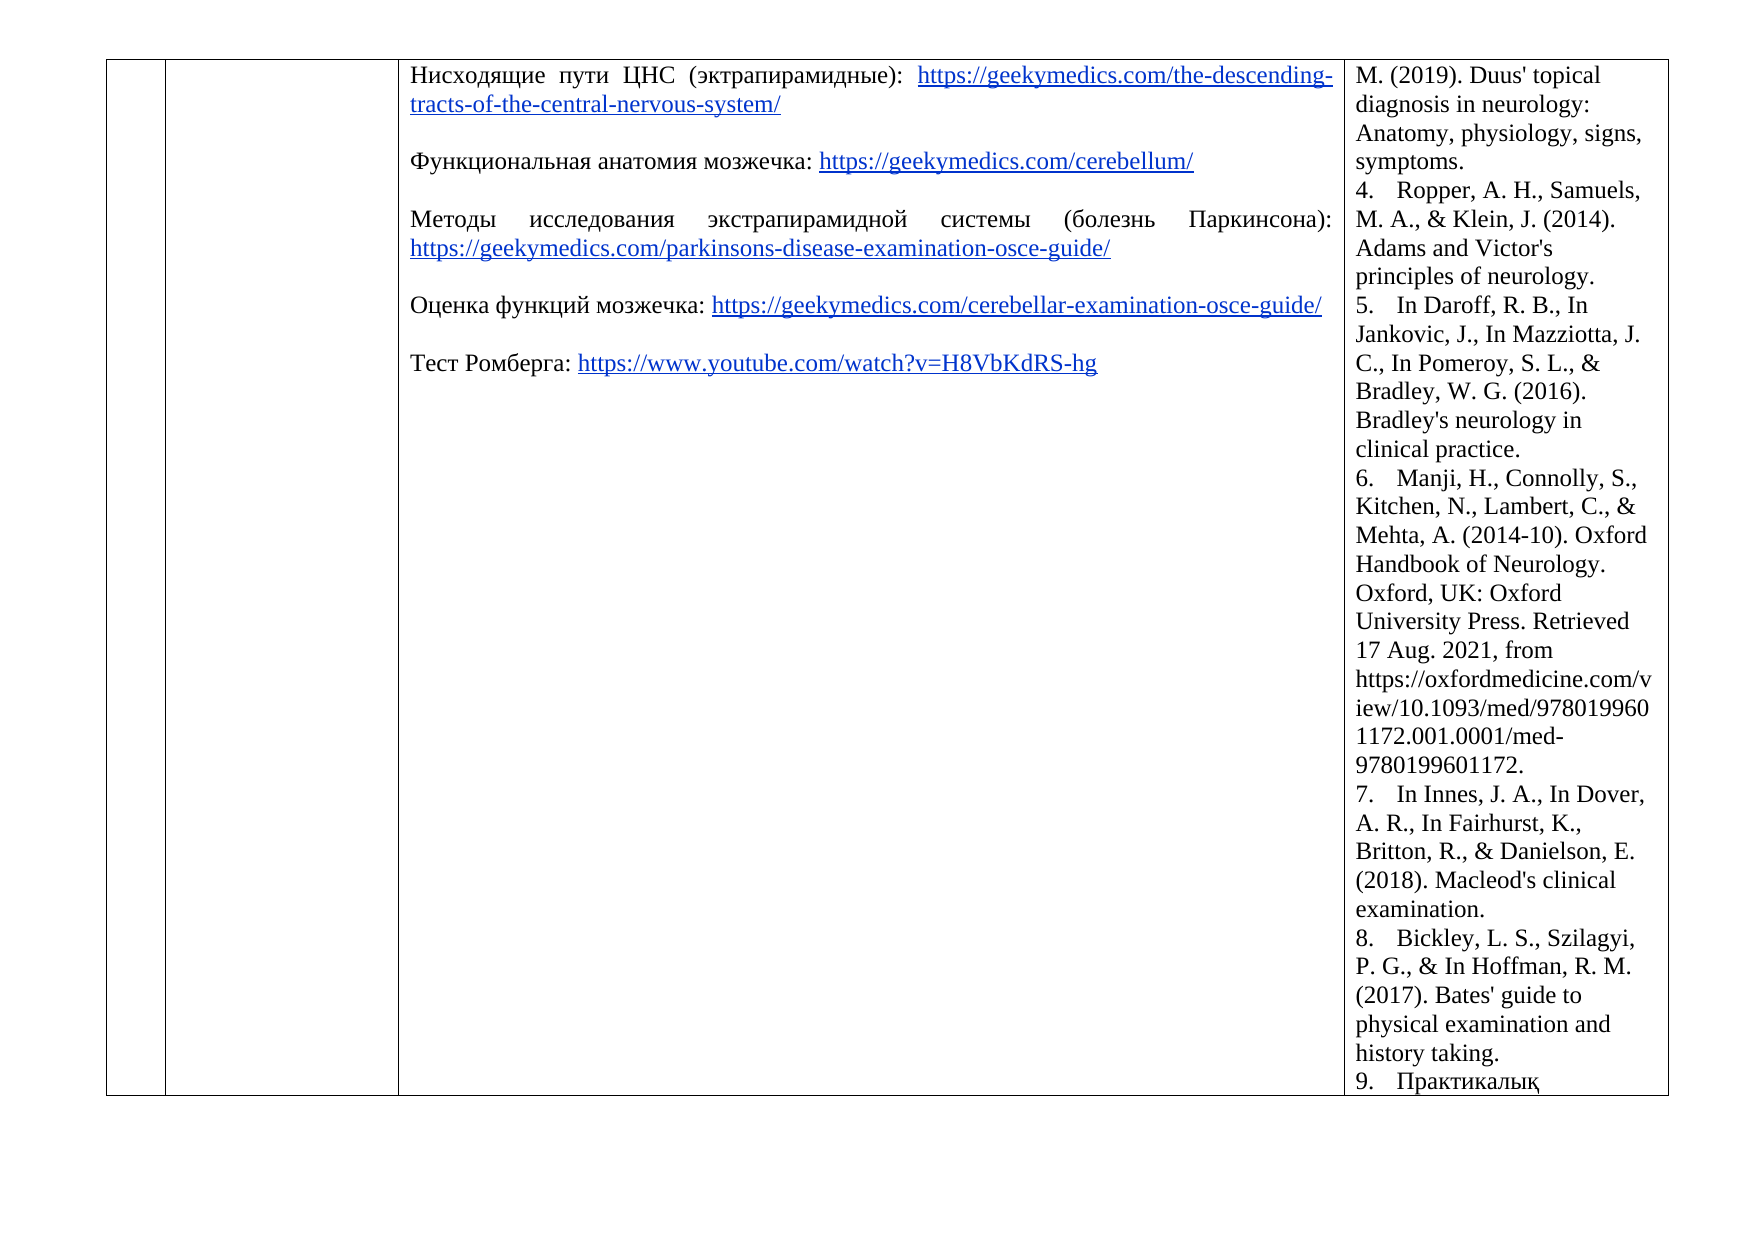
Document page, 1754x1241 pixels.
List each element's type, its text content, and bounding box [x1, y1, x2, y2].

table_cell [1345, 60, 1668, 1095]
table_cell 5 [107, 60, 165, 1095]
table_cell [166, 60, 398, 1095]
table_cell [399, 60, 1344, 1095]
